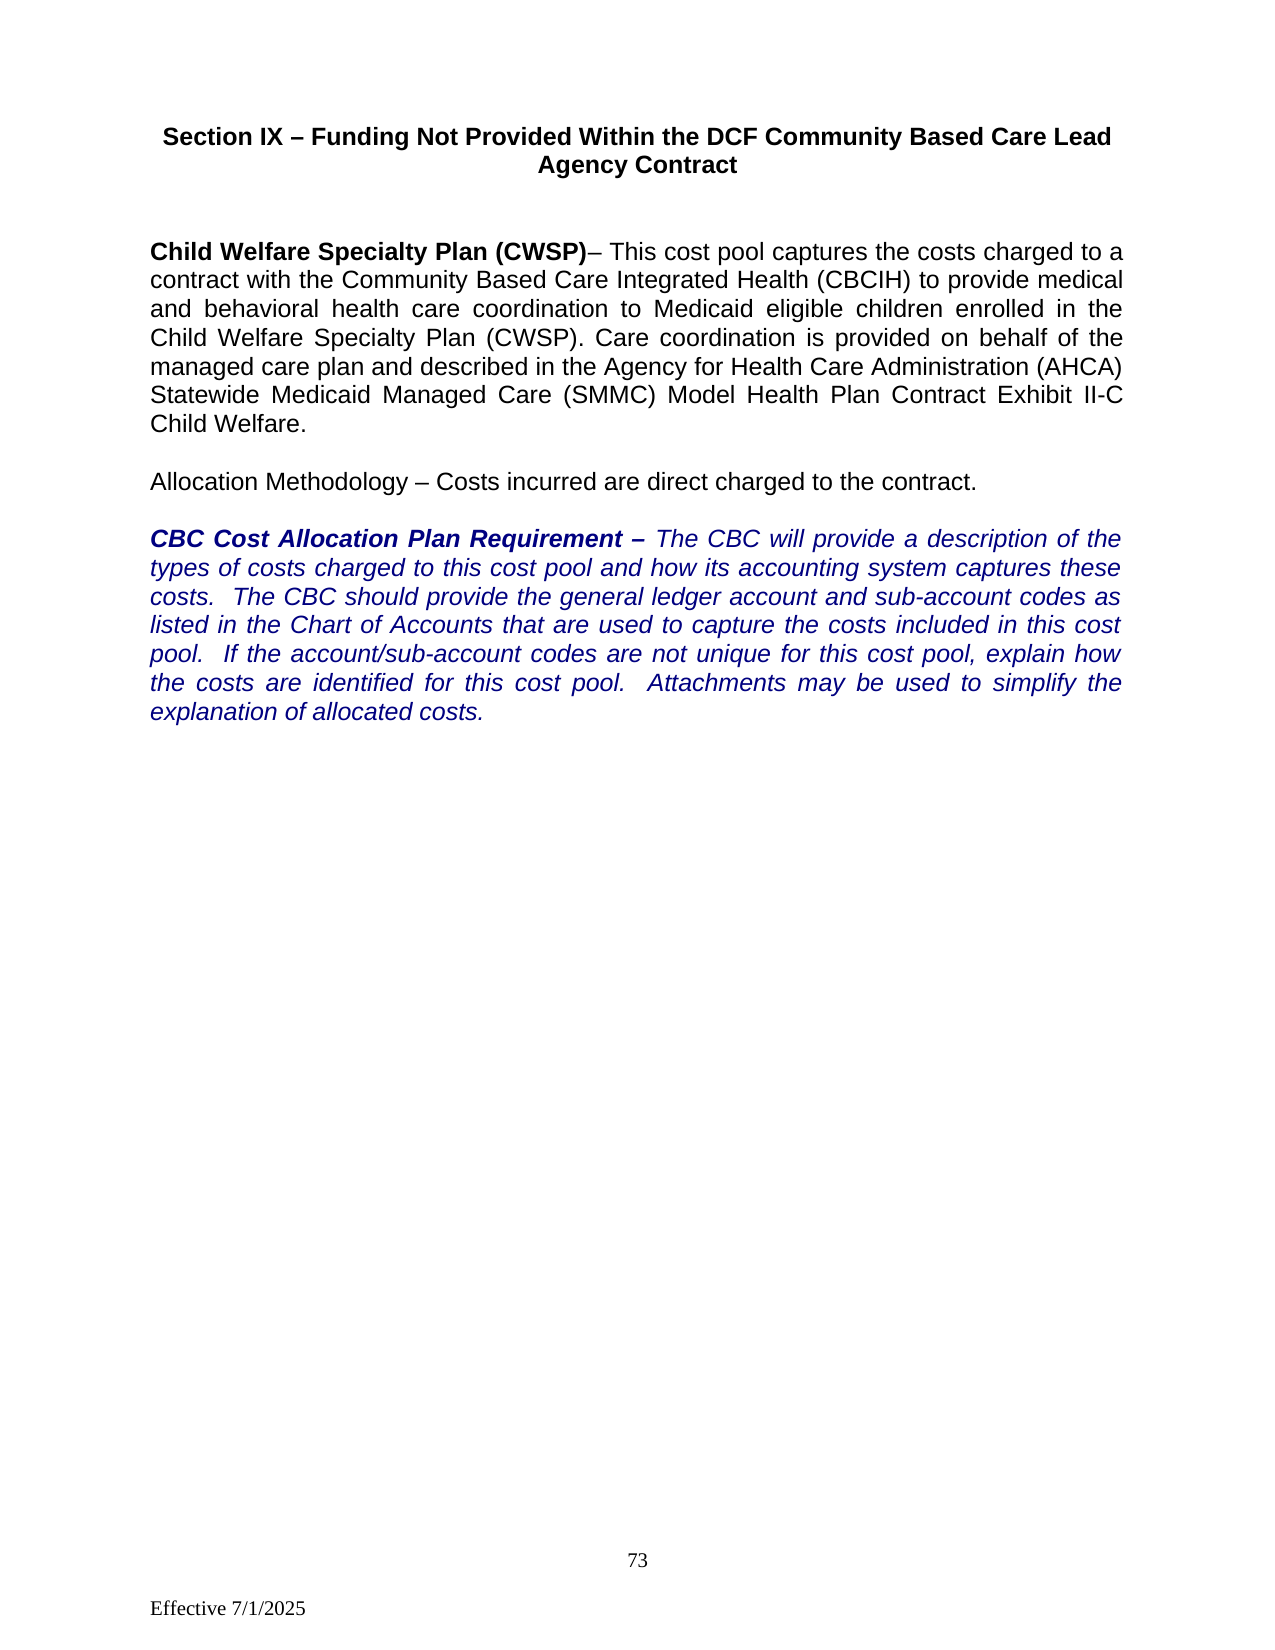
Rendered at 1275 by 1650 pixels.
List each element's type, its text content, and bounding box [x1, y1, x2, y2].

text CBC Cost Allocation Plan Requirement – The CBC will provide a description of the types of costs charged to this cost pool and how its accounting system captures these costs. The CBC should provide the general ledger account and sub-account codes as listed in the Chart of Accounts that are used to capture the costs included in this cost pool. If the account/sub-account codes are not unique for this cost pool, explain how the costs are identified for this cost pool. Attachments may be used to simplify the explanation of allocated costs. [150, 524, 1125, 726]
subtitle Section IX – Funding Not Provided Within the DCF Community Based Care Lead Agency Contract [150, 122, 1125, 179]
text Allocation Methodology – Costs incurred are direct charged to the contract. [150, 467, 1125, 496]
text Child Welfare Specialty Plan (CWSP)– This cost pool captures the costs charged to a contract with the Community Based Care Integrated Health (CBCIH) to provide medical and behavioral health care coordination to Medicaid eligible children enrolled in the Child Welfare Specialty Plan (CWSP). Care coordination is provided on behalf of the managed care plan and described in the Agency for Health Care Administration (AHCA) Statewide Medicaid Managed Care (SMMC) Model Health Plan Contract Exhibit II-C Child Welfare. [150, 237, 1125, 438]
